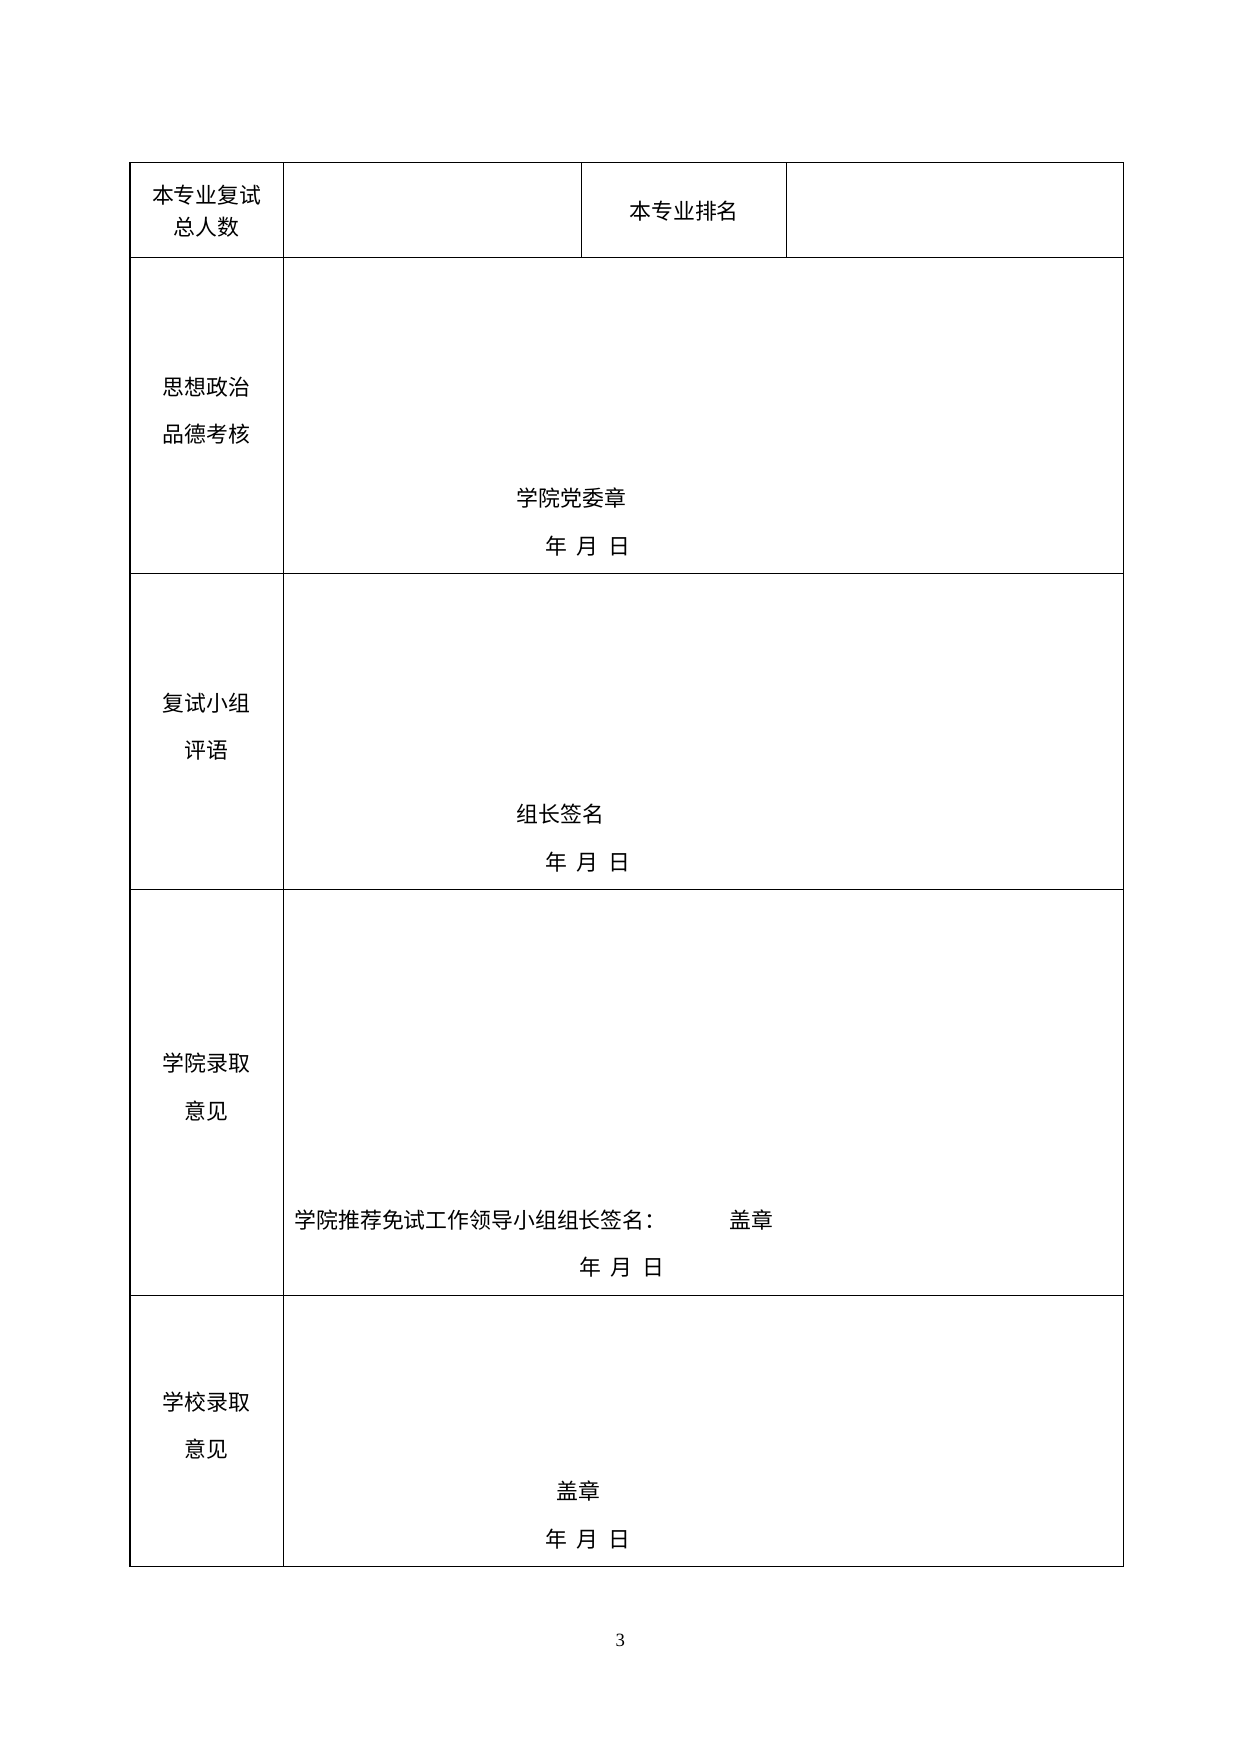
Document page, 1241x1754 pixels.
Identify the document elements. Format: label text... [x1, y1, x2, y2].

table_cell 学院推荐免试工作领导小组组长签名： 盖章 年 月 日 [284, 890, 1123, 1294]
table_cell 思想政治 品德考核 [131, 258, 283, 573]
table_header [787, 163, 1123, 257]
table_cell 学院录取 意见 [131, 890, 283, 1294]
table_cell 组长签名 年 月 日 [284, 574, 1123, 889]
table_cell 盖章 年 月 日 [284, 1296, 1123, 1566]
table_header [284, 163, 581, 257]
table_cell 学院党委章 年 月 日 [284, 258, 1123, 573]
table_cell 复试小组 评语 [131, 574, 283, 889]
table_cell 学校录取 意见 [131, 1296, 283, 1566]
table_header 本专业排名 [582, 163, 786, 257]
table_header 本专业复试总人数 [131, 163, 283, 257]
